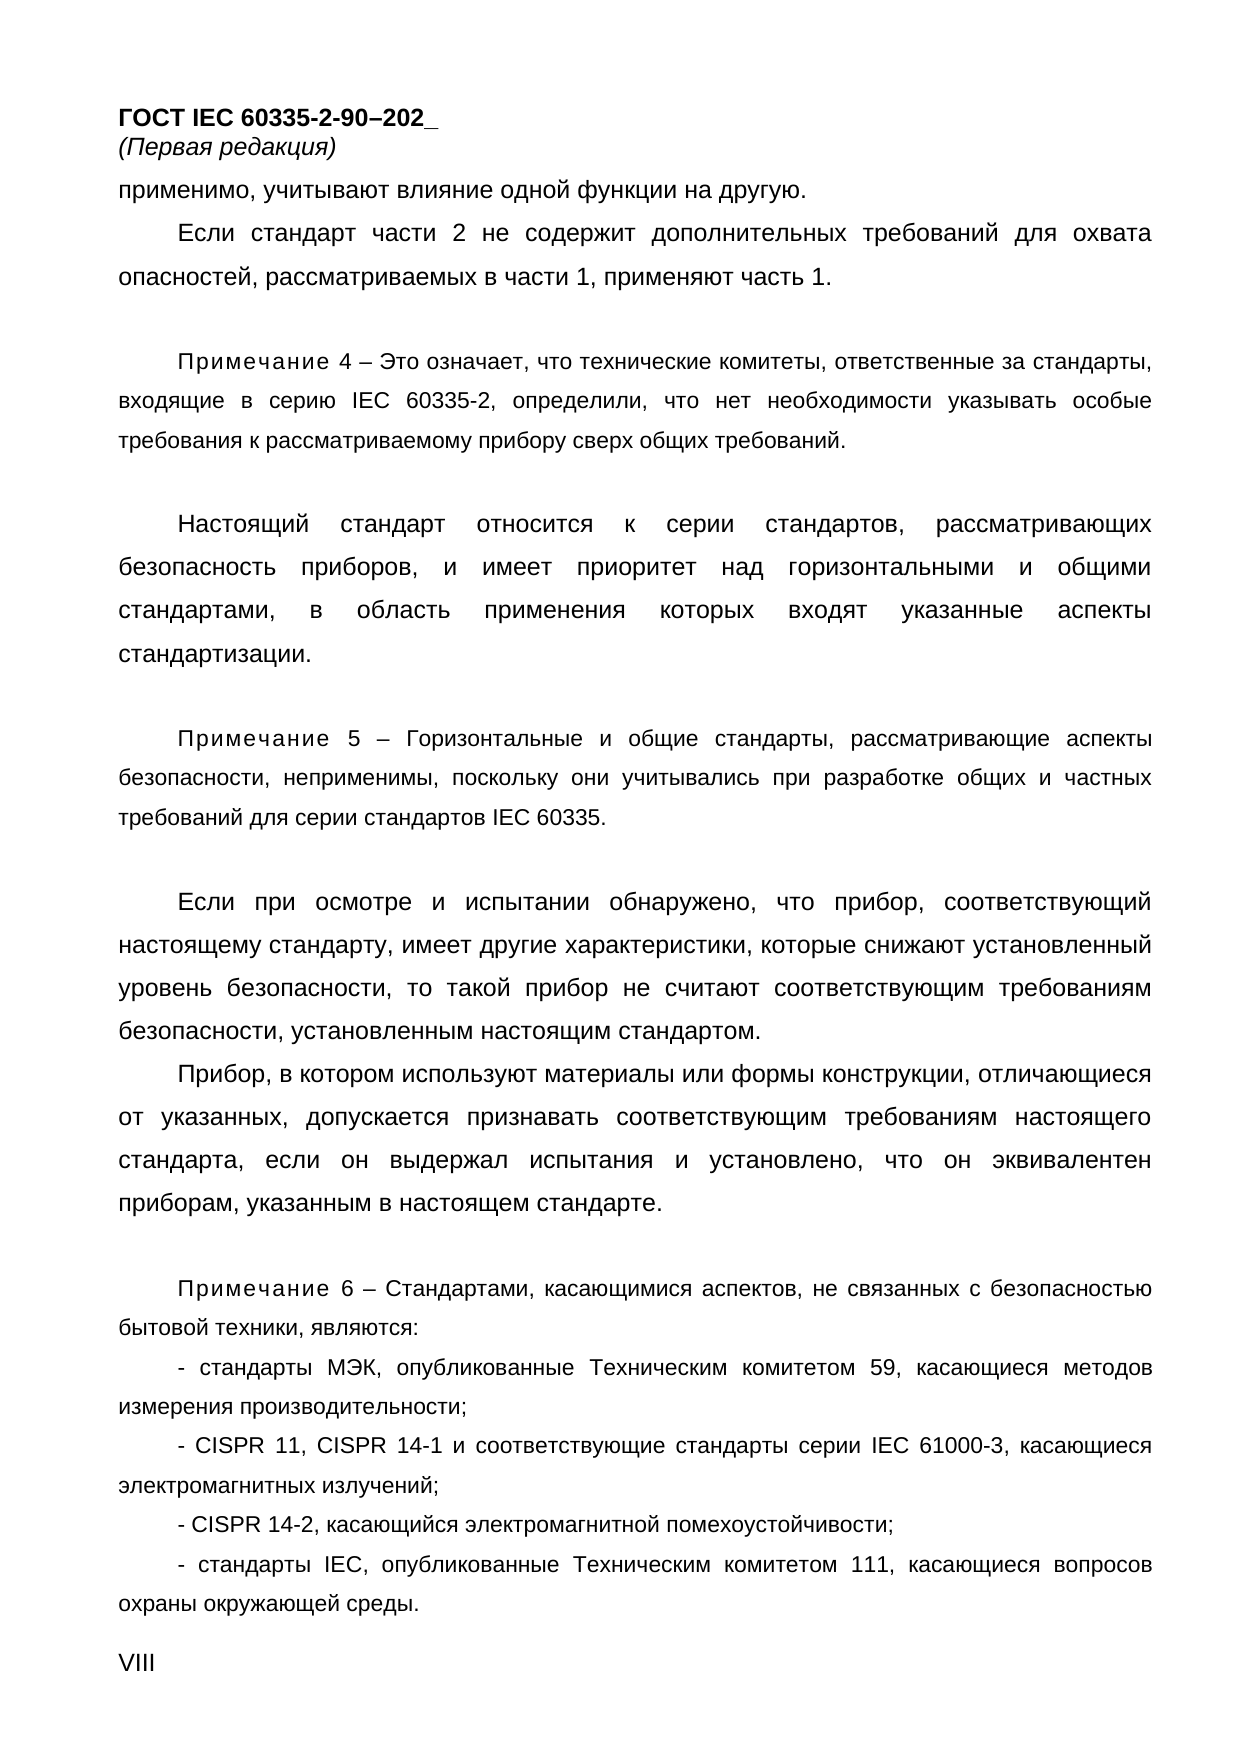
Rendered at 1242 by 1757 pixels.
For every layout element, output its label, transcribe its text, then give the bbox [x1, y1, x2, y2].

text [118, 175, 1153, 204]
text Если стандарт части 2 не содержит дополнительных требований для охвата опасностей, рассматриваемых в части 1, применяют часть 1. [118, 218, 1153, 290]
text Примечание 5 – Горизонтальные и общие стандарты, рассматривающие аспекты безопасности, неприменимы, поскольку они учитывались при разработке общих и частных требований для серии стандартов IEC 60335. [118, 725, 1153, 830]
text - CISPR 11, CISPR 14-1 и соответствующие стандарты серии IEC 61000-3, касающиеся электромагнитных излучений; [118, 1432, 1153, 1498]
text Настоящий стандарт относится к серии стандартов, рассматривающих безопасность приборов, и имеет приоритет над горизонтальными и общими стандартами, в область применения которых входят указанные аспекты стандартизации. [118, 509, 1153, 667]
text Прибор, в котором используют материалы или формы конструкции, отличающиеся от указанных, допускается признавать соответствующим требованиям настоящего стандарта, если он выдержал испытания и установлено, что он эквивалентен приборам, указанным в настоящем стандарте. [118, 1059, 1153, 1217]
text - стандарты IEC, опубликованные Техническим комитетом 111, касающиеся вопросов охраны окружающей среды. [118, 1551, 1153, 1617]
text Примечание 6 – Стандартами, касающимися аспектов, не связанных с безопасностью бытовой техники, являются: [118, 1274, 1153, 1340]
text Если при осмотре и испытании обнаружено, что прибор, соответствующий настоящему стандарту, имеет другие характеристики, которые снижают установленный уровень безопасности, то такой прибор не считают соответствующим требованиям безопасности, установленным настоящим стандартом. [118, 886, 1153, 1044]
text - CISPR 14-2, касающийся электромагнитной помехоустойчивости; [118, 1511, 1153, 1538]
text - стандарты МЭК, опубликованные Техническим комитетом 59, касающиеся методов измерения производительности; [118, 1353, 1153, 1419]
text Примечание 4 – Это означает, что технические комитеты, ответственные за стандарты, входящие в серию IEC 60335-2, определили, что нет необходимости указывать особые требования к рассматриваемому прибору сверх общих требований. [118, 348, 1153, 453]
